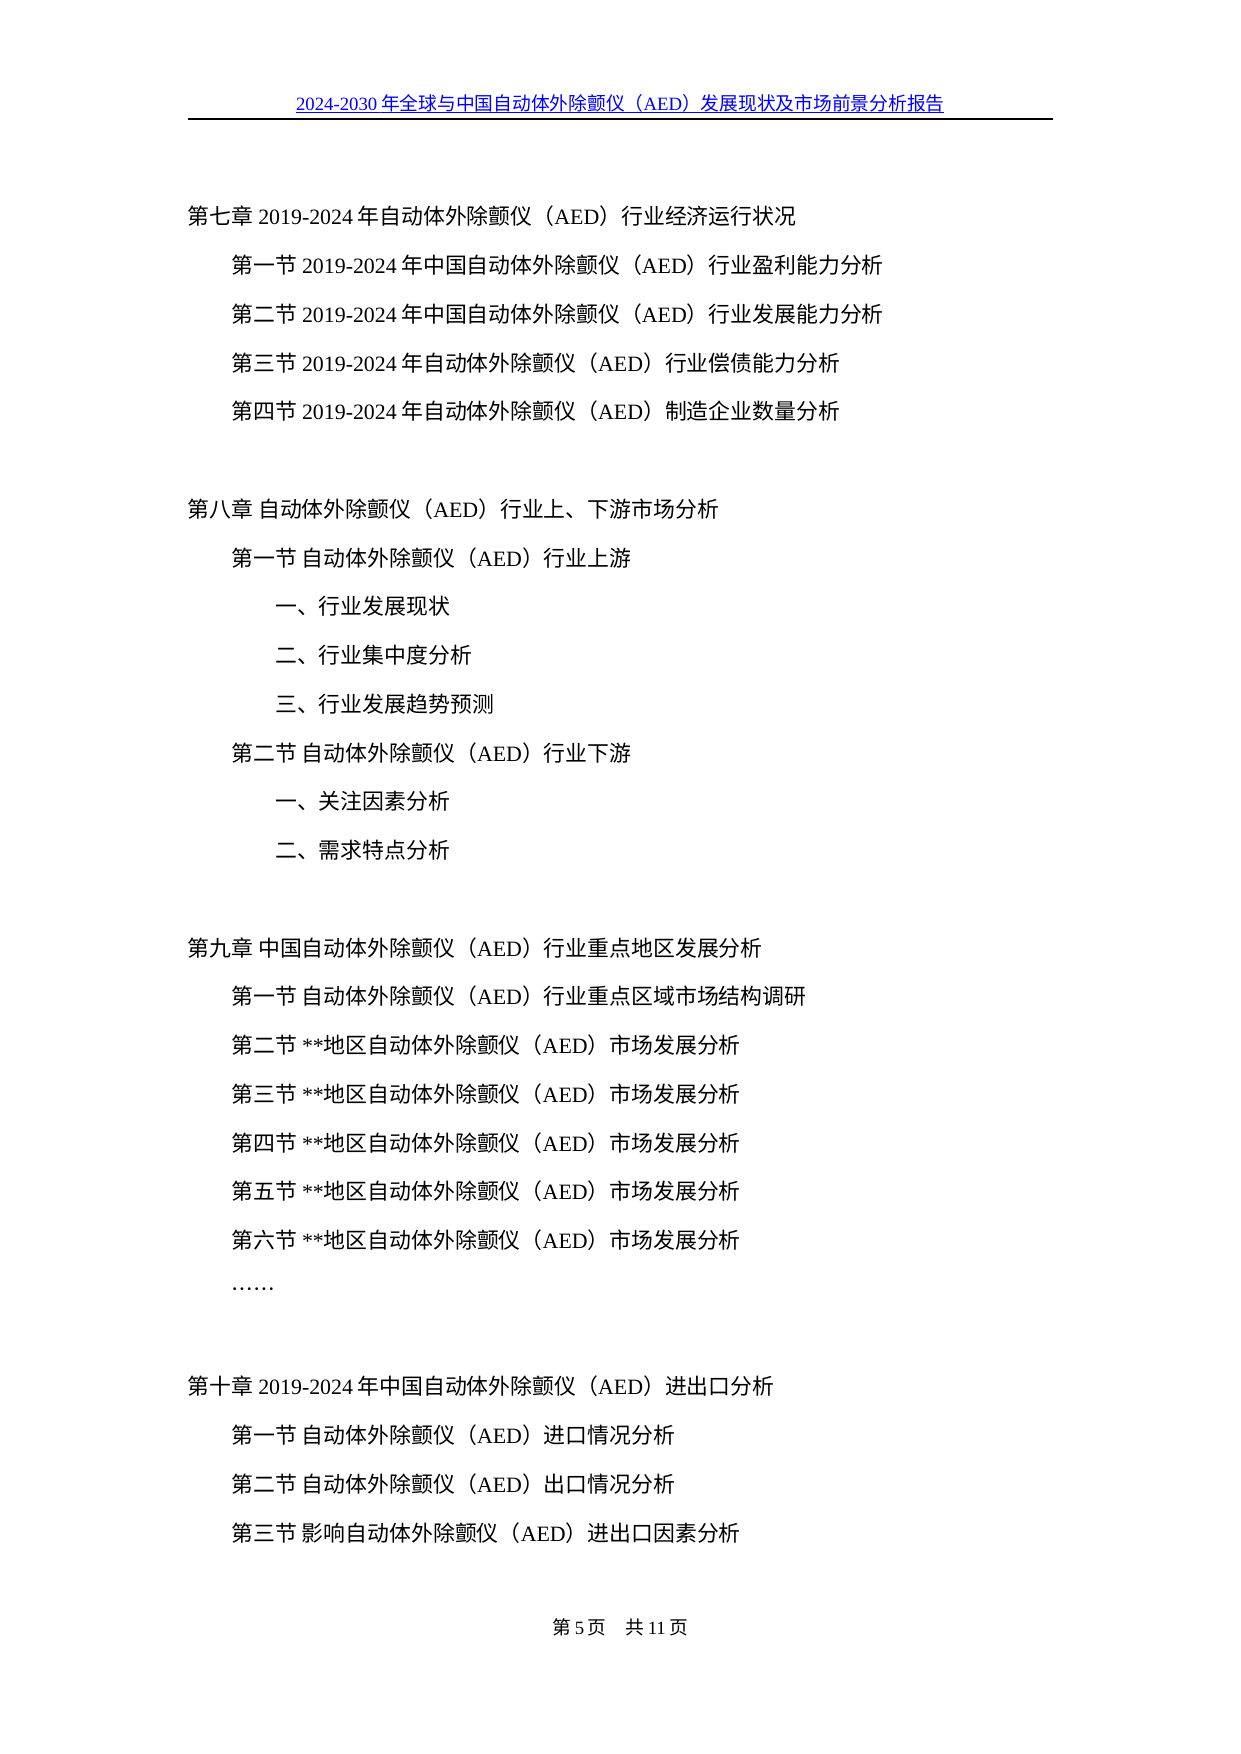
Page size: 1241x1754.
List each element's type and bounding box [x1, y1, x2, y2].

text [187, 150, 1053, 1548]
